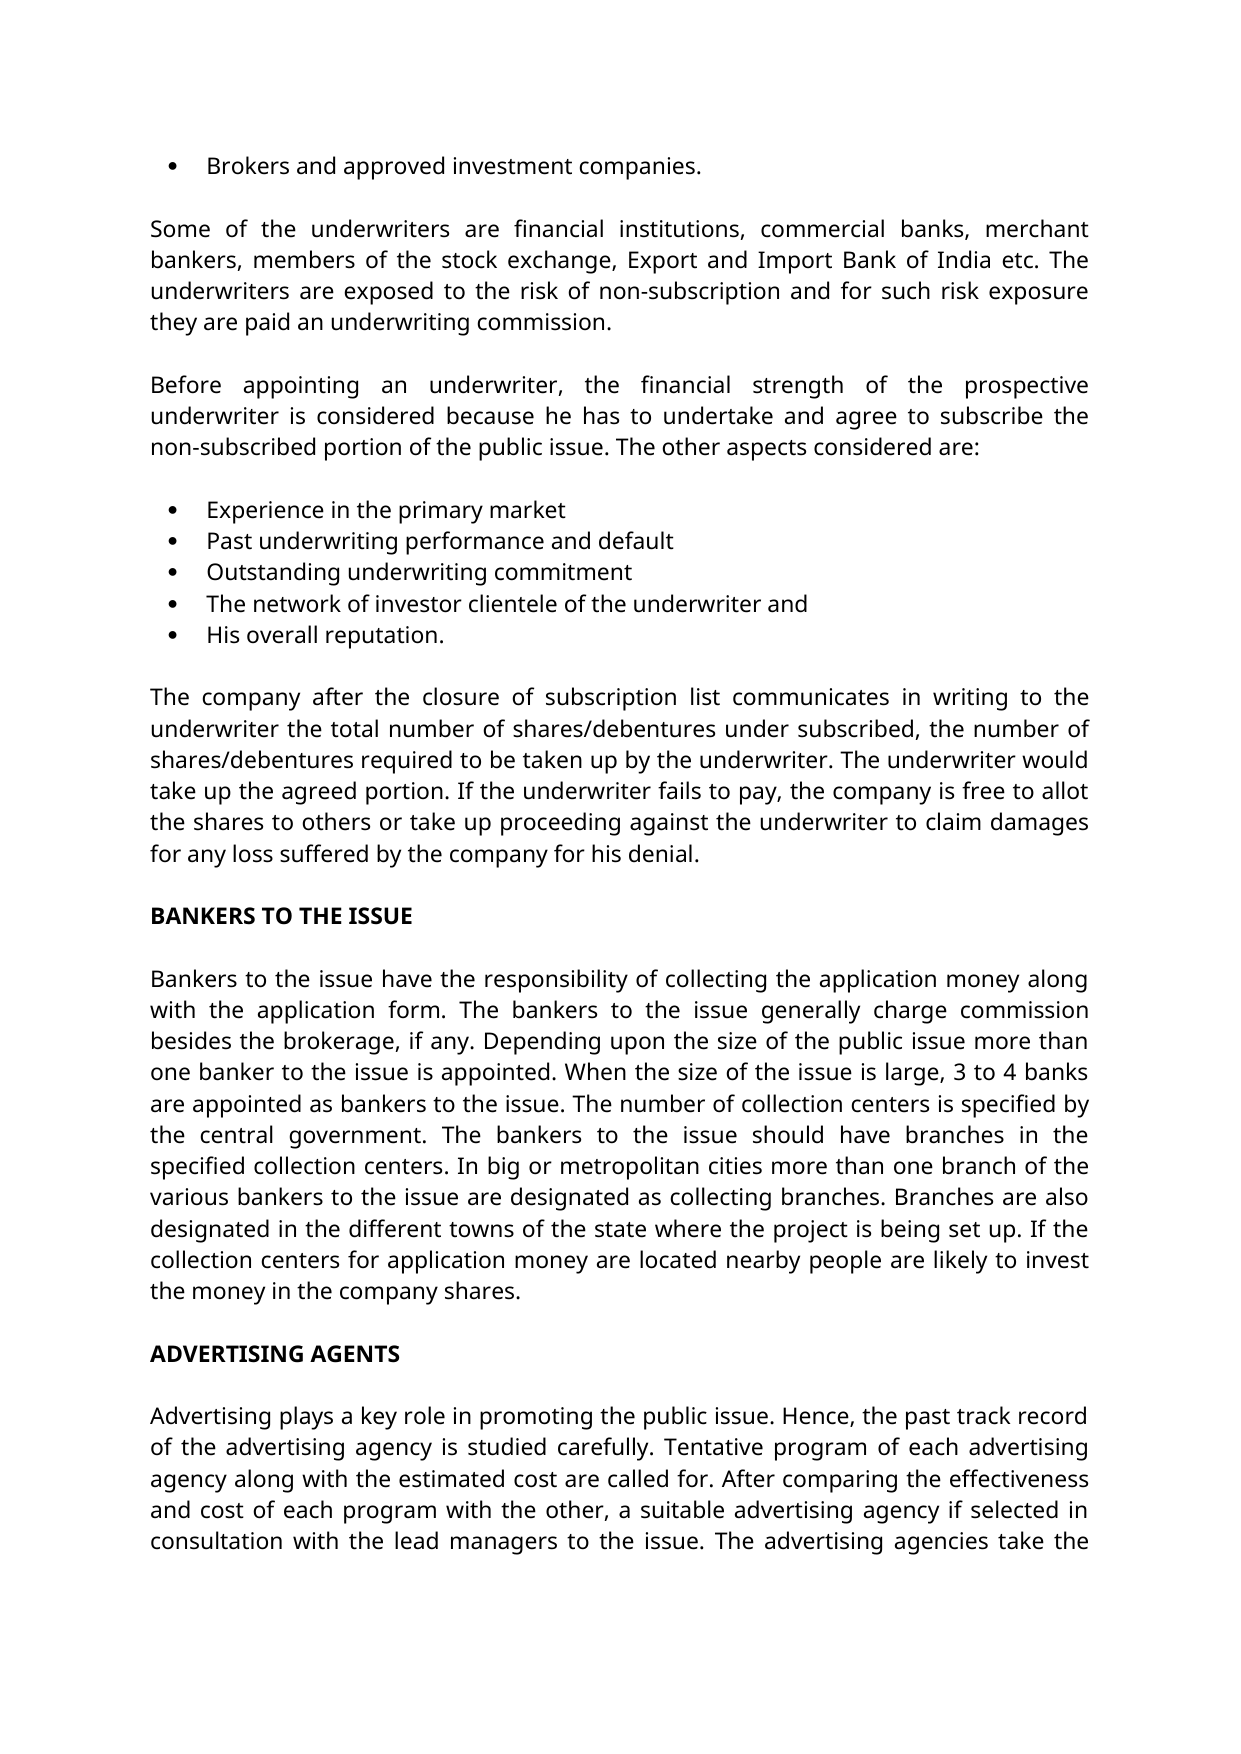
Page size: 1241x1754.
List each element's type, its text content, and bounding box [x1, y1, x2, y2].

text The company after the closure of subscription list communicates in writing to the underwriter the total number of shares/debentures under subscribed, the number of shares/debentures required to be taken up by the underwriter. The underwriter would take up the agreed portion. If the underwriter fails to pay, the company is free to allot the shares to others or take up proceeding against the underwriter to claim damages for any loss suffered by the company for his denial. [150, 681, 1090, 869]
list The network of investor clientele of the underwriter and [169, 587, 1090, 619]
list Brokers and approved investment companies. [169, 150, 1090, 181]
subtitle ADVERTISING AGENTS [150, 1337, 1090, 1369]
text Some of the underwriters are financial institutions, commercial banks, merchant bankers, members of the stock exchange, Export and Import Bank of India etc. The underwriters are exposed to the risk of non-subscription and for such risk exposure they are paid an underwriting commission. [150, 212, 1090, 337]
text Bankers to the issue have the responsibility of collecting the application money along with the application form. The bankers to the issue generally charge commission besides the brokerage, if any. Depending upon the size of the public issue more than one banker to the issue is appointed. When the size of the issue is large, 3 to 4 banks are appointed as bankers to the issue. The number of collection centers is specified by the central government. The bankers to the issue should have branches in the specified collection centers. In big or metropolitan cities more than one branch of the various bankers to the issue are designated as collecting branches. Branches are also designated in the different towns of the state where the project is being set up. If the collection centers for application money are located nearby people are likely to invest the money in the company shares. [150, 962, 1090, 1306]
list Past underwriting performance and default [169, 525, 1090, 556]
list Experience in the primary market [169, 494, 1090, 525]
subtitle BANKERS TO THE ISSUE [150, 900, 1090, 931]
text Before appointing an underwriter, the financial strength of the prospective underwriter is considered because he has to undertake and agree to subscribe the non-subscribed portion of the public issue. The other aspects considered are: [150, 369, 1090, 462]
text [150, 1400, 1090, 1556]
list His overall reputation. [169, 619, 1090, 650]
list Outstanding underwriting commitment [169, 556, 1090, 587]
